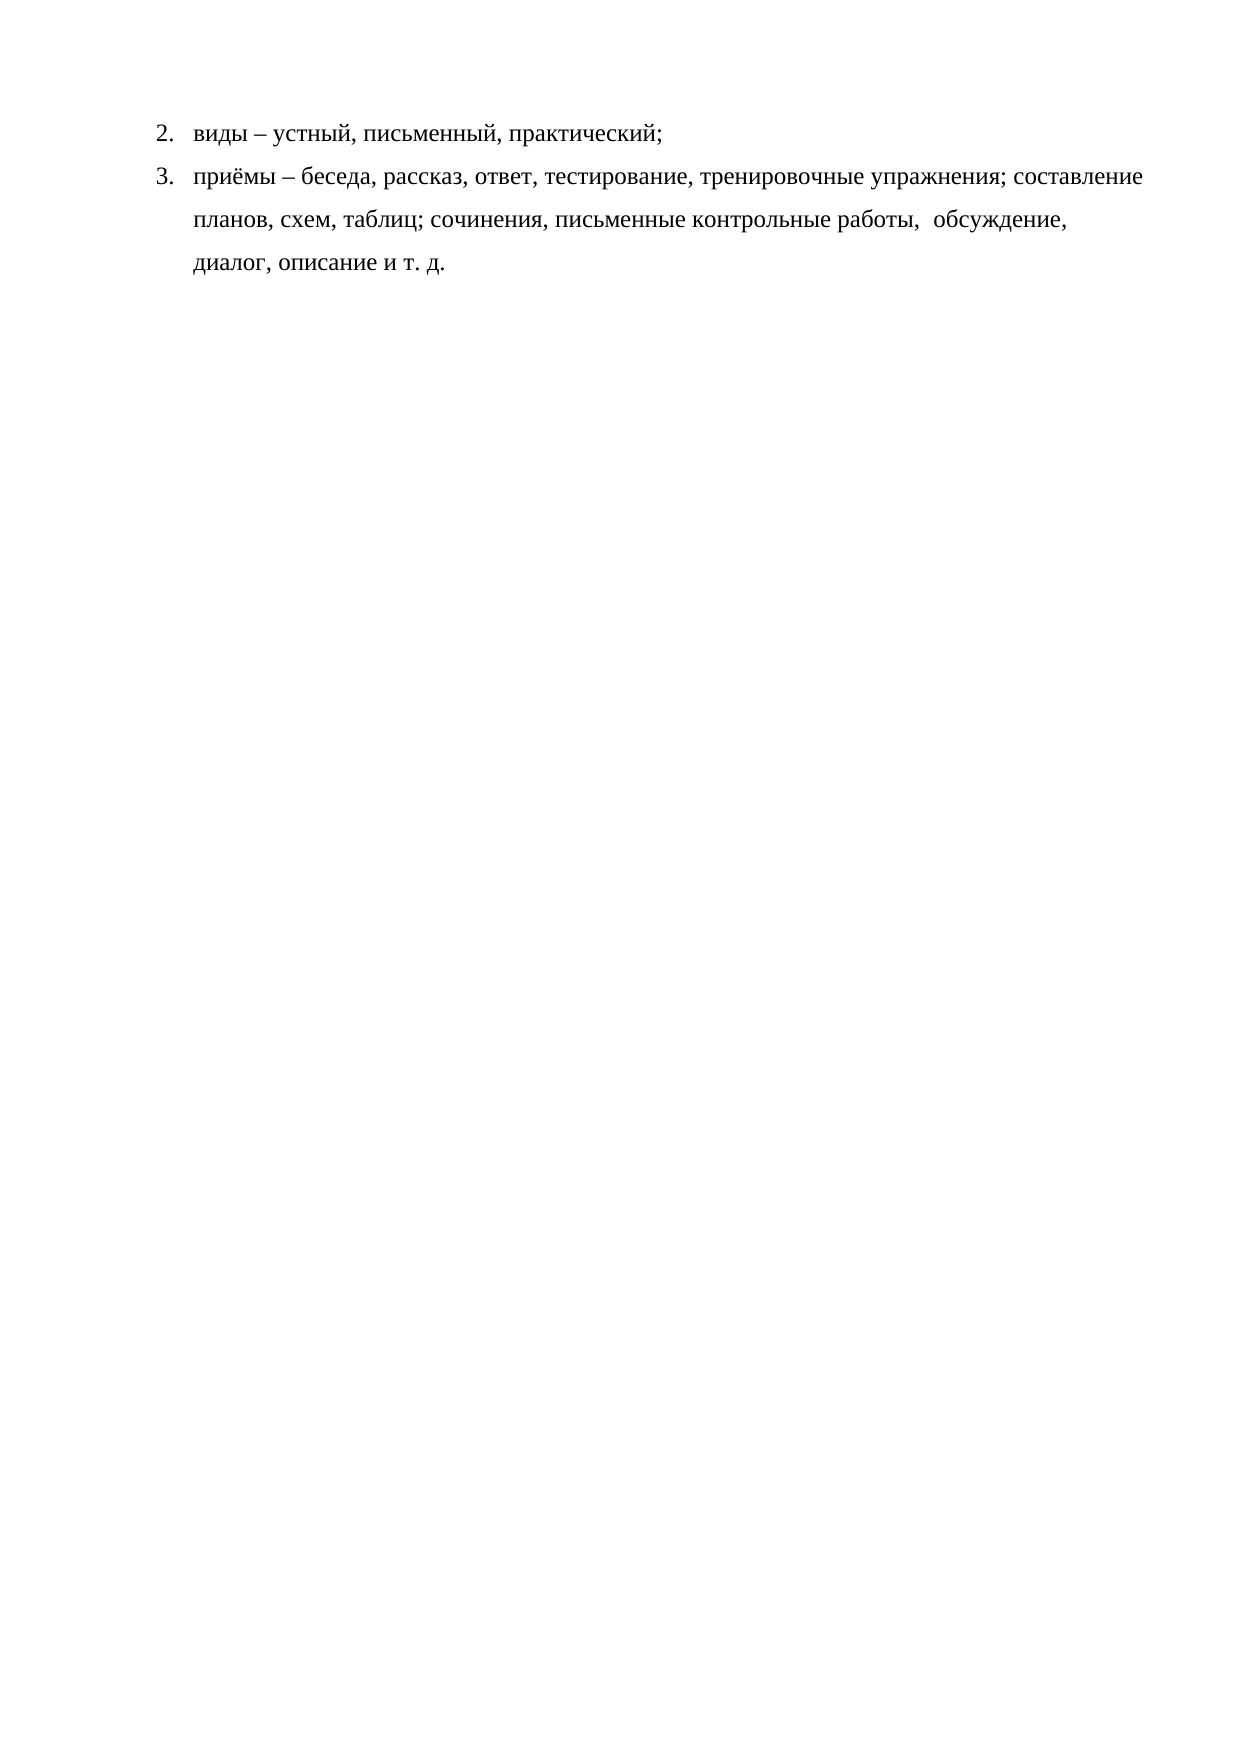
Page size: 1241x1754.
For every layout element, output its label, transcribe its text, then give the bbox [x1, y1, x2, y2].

list приёмы – беседа, рассказ, ответ, тестирование, тренировочные упражнения; составление планов, схем, таблиц; сочинения, письменные контрольные работы, обсуждение, диалог, описание и т. д. [156, 161, 1152, 276]
list виды – устный, письменный, практический; [156, 118, 1152, 147]
